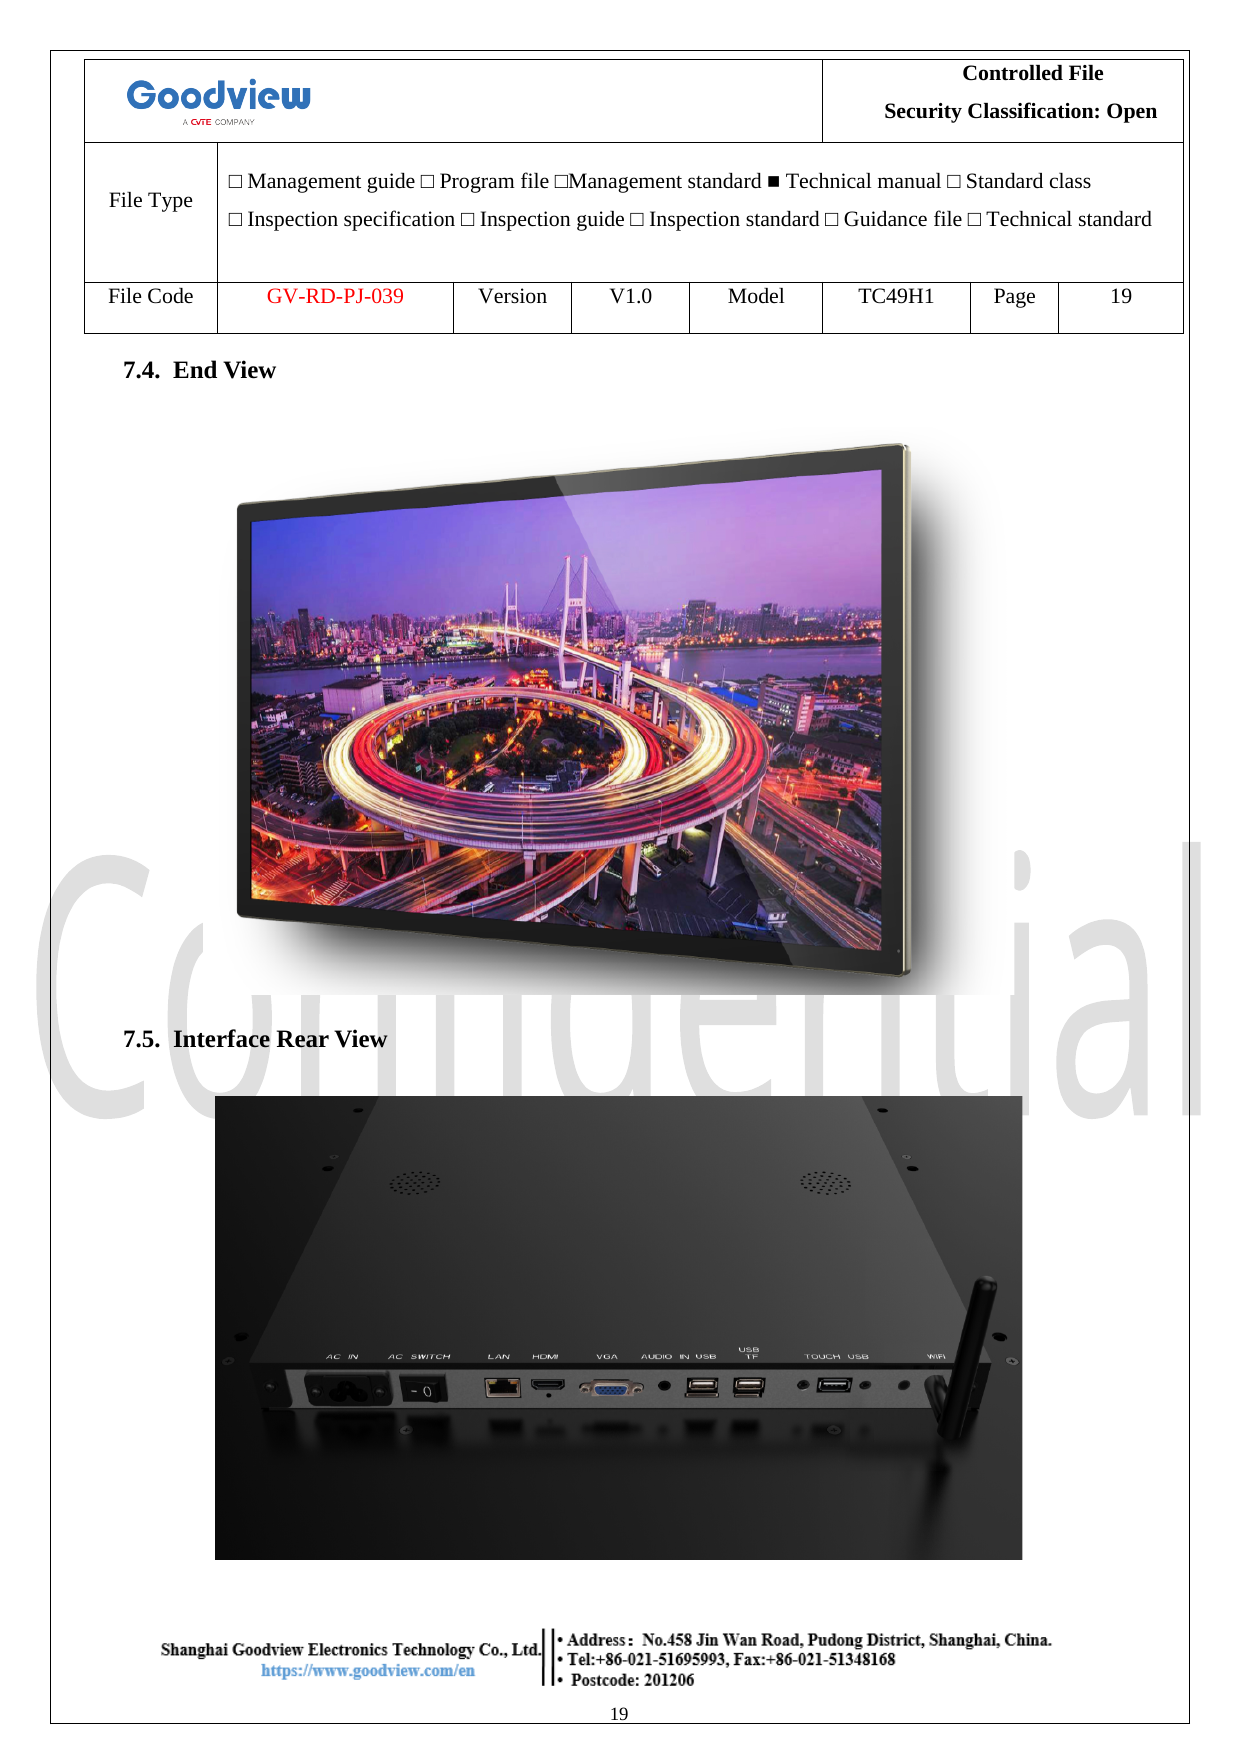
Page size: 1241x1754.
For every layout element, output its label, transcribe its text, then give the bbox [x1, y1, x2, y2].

picture [85, 60, 351, 142]
picture [125, 1608, 1116, 1703]
picture [203, 427, 1015, 995]
subtitle 7.4. End View [123, 356, 1115, 384]
subtitle 7.5. Interface Rear View [123, 1024, 1115, 1053]
picture [215, 1096, 1023, 1560]
